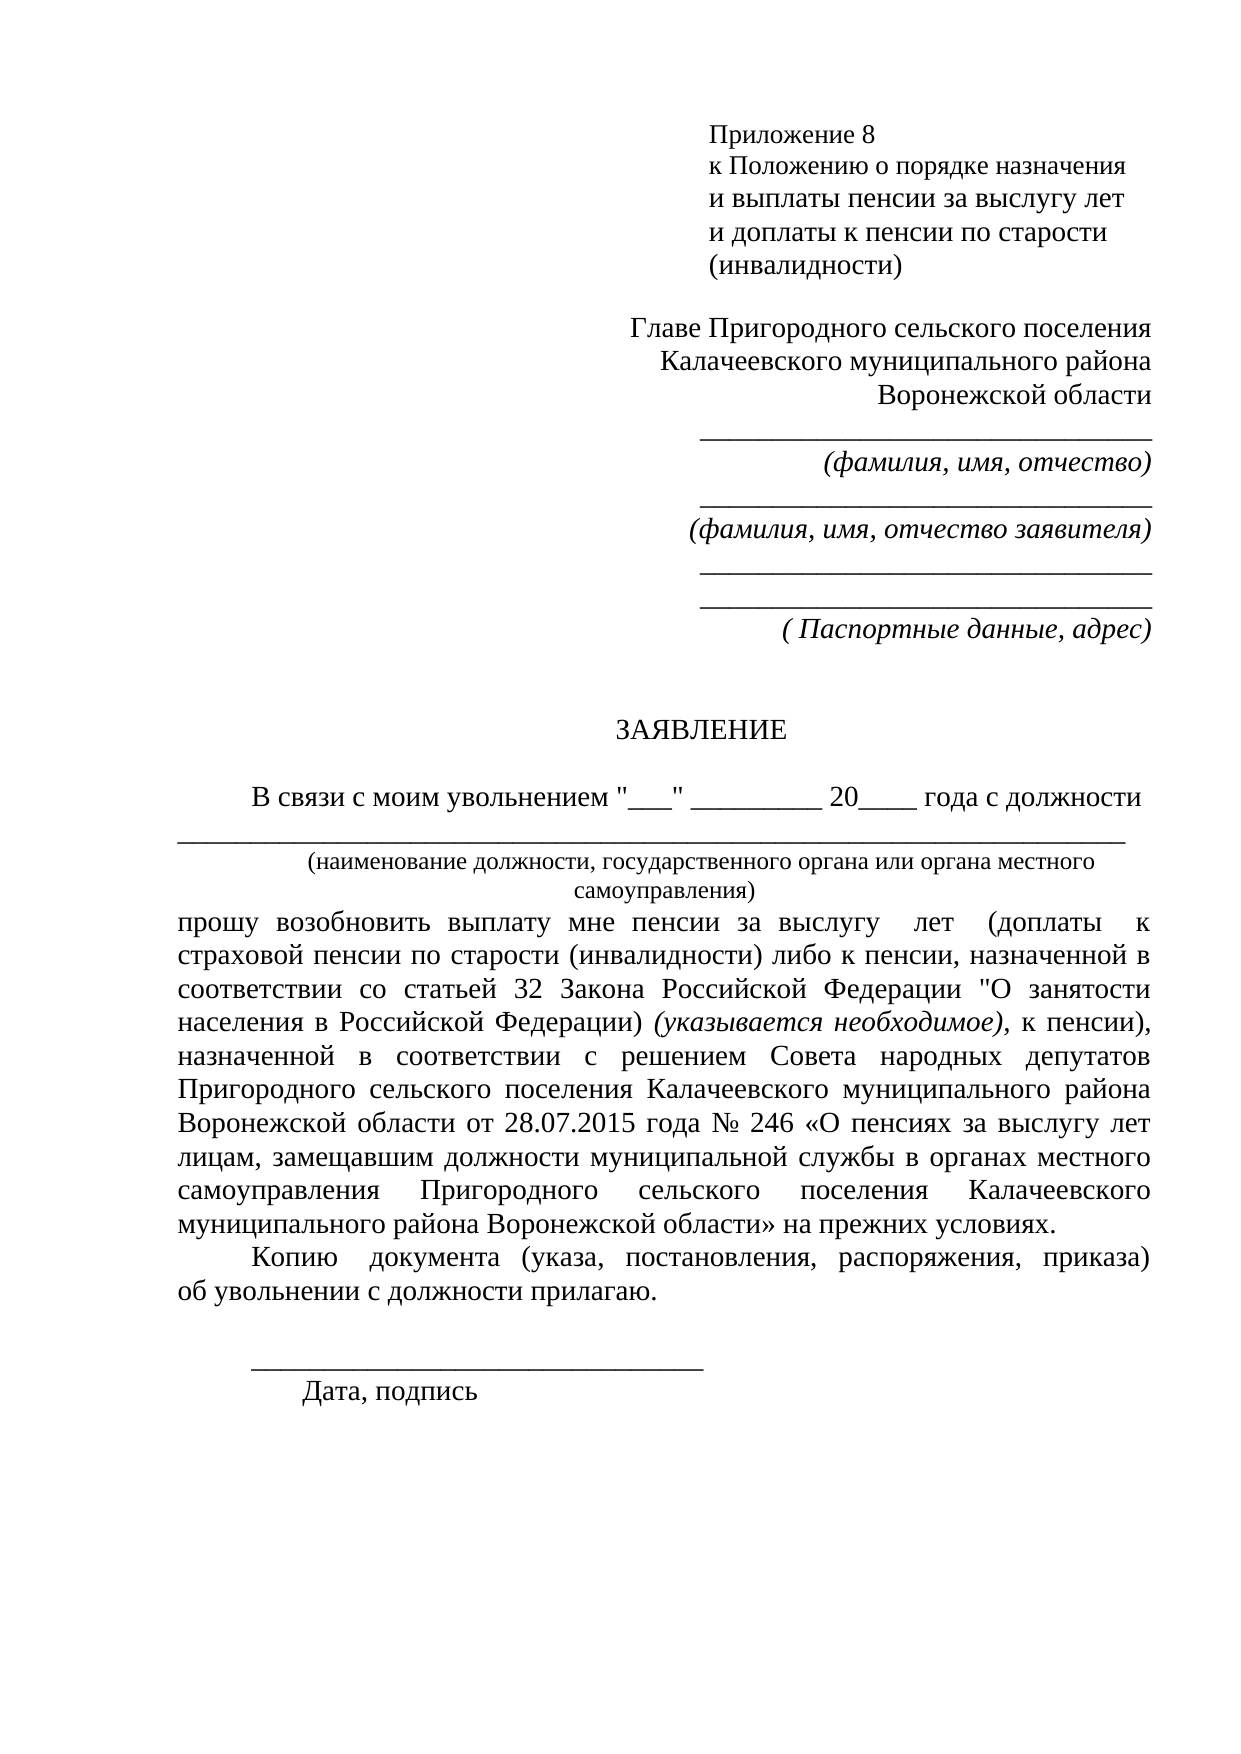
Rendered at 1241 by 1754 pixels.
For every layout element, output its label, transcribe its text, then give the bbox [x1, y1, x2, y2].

text Воронежской области [502, 377, 1152, 410]
text ЗАЯВЛЕНИЕ [177, 712, 1152, 746]
text _________________________________________________________________ [177, 813, 1152, 846]
text (инвалидности) [709, 247, 1152, 281]
text к Положению о порядке назначения [709, 149, 1152, 180]
text (фамилия, имя, отчество) [502, 444, 1152, 477]
text _______________________________ [502, 578, 1152, 612]
text _______________________________ [502, 410, 1152, 444]
text Копию документа (указа, постановления, распоряжения, приказа) об увольнении с должности прилагаю. [177, 1239, 1152, 1306]
text ( Паспортные данные, адрес) [502, 612, 1152, 645]
text и доплаты к пенсии по старости [709, 214, 1152, 247]
text _______________________________ [177, 1340, 1152, 1373]
text _______________________________ [502, 544, 1152, 578]
text Дата, подпись [177, 1373, 1152, 1407]
text Приложение 8 [709, 118, 1152, 149]
text Главе Пригородного сельского поселения [502, 310, 1152, 343]
text _______________________________ [502, 477, 1152, 511]
text прошу возобновить выплату мне пенсии за выслугу лет (доплаты к страховой пенсии по старости (инвалидности) либо к пенсии, назначенной в соответствии со статьей 32 Закона Российской Федерации "О занятости населения в Российской Федерации) (указывается необходимое), к пенсии), назначенной в соответствии с решением Совета народных депутатов Пригородного сельского поселения Калачеевского муниципального района Воронежской области от 28.07.2015 года № 246 «О пенсиях за выслугу лет лицам, замещавшим должности муниципальной службы в органах местного самоуправления Пригородного сельского поселения Калачеевского муниципального района Воронежской области» на прежних условиях. [177, 904, 1152, 1239]
text Калачеевского муниципального района [502, 343, 1152, 377]
text (наименование должности, государственного органа или органа местного самоуправления) [177, 846, 1152, 904]
text (фамилия, имя, отчество заявителя) [502, 511, 1152, 544]
text и выплаты пенсии за выслугу лет [709, 180, 1152, 214]
text В связи с моим увольнением "___" _________ 20____ года с должности [177, 779, 1152, 813]
